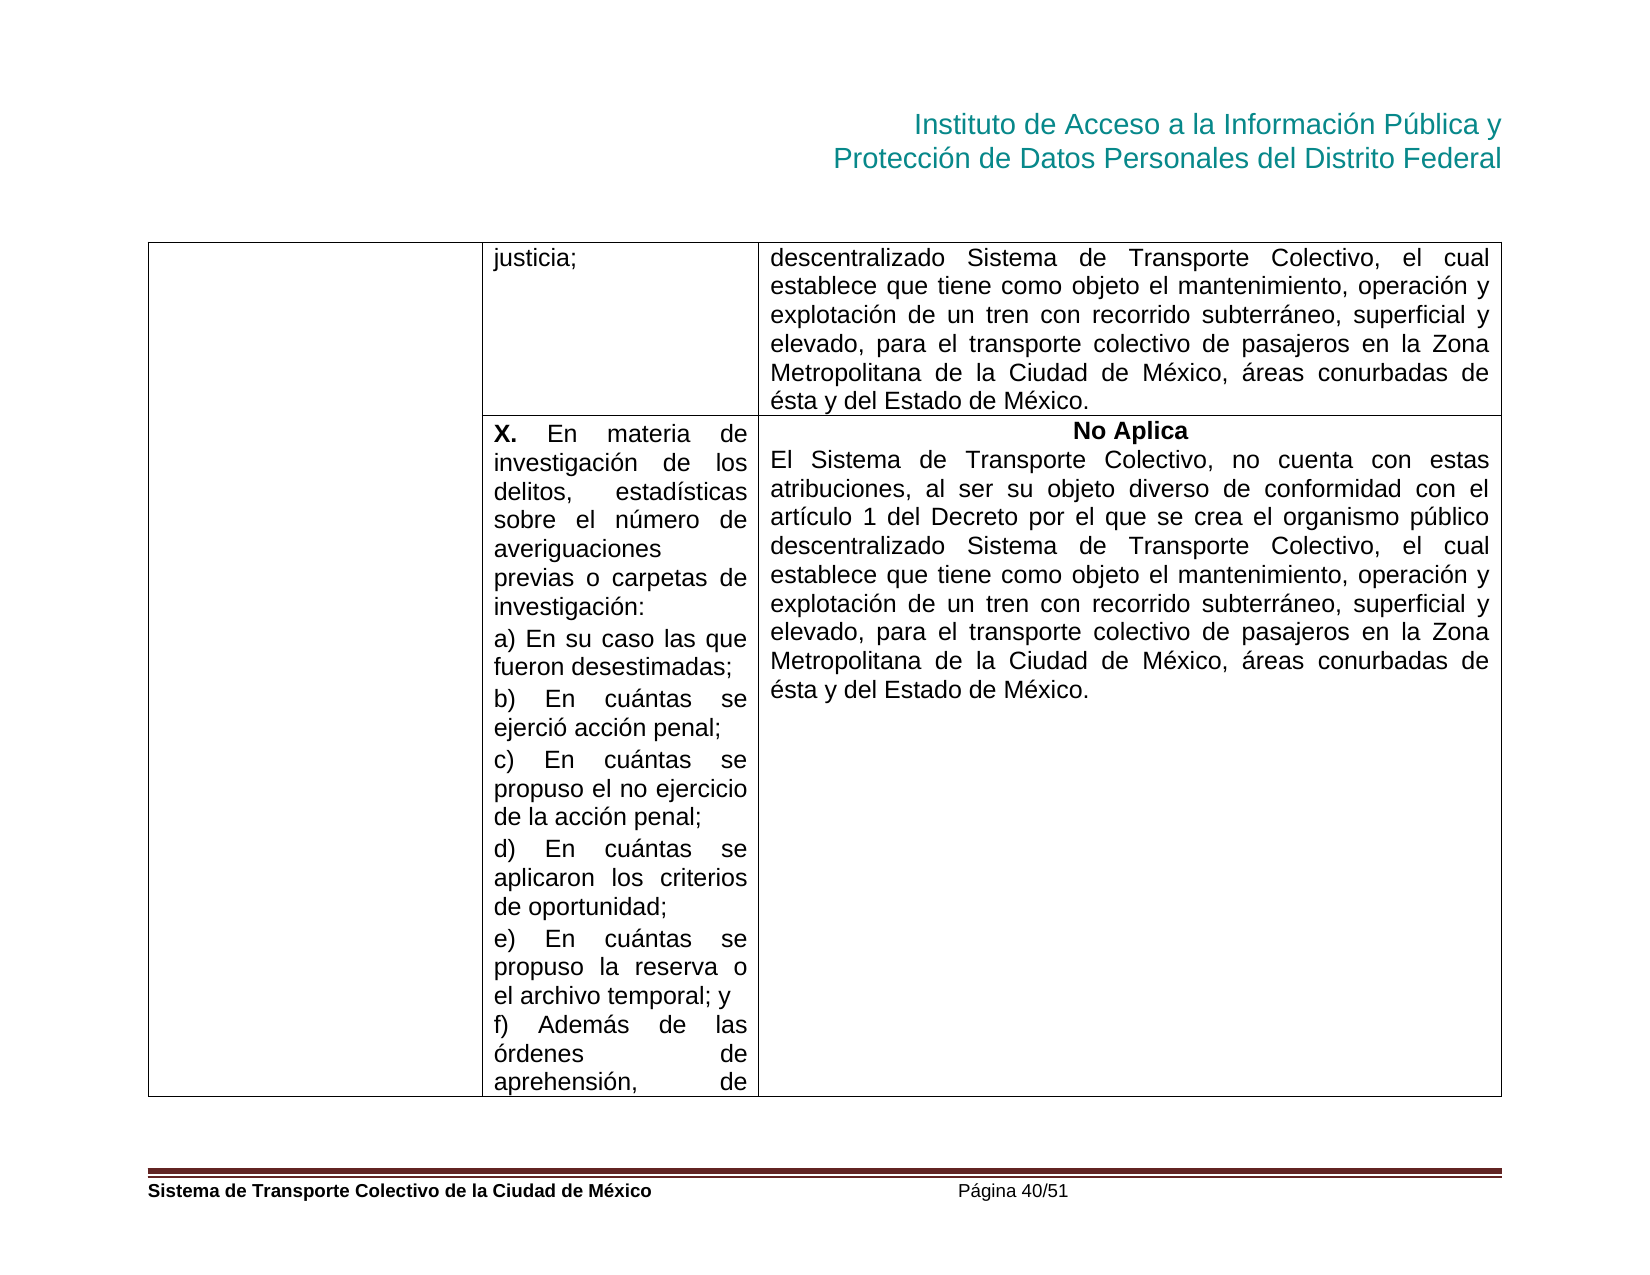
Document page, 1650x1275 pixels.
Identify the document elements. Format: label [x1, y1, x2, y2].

table_cell [483, 416, 758, 1096]
table_cell [759, 243, 1501, 415]
table_cell [759, 416, 1501, 1096]
table_cell [483, 243, 758, 415]
